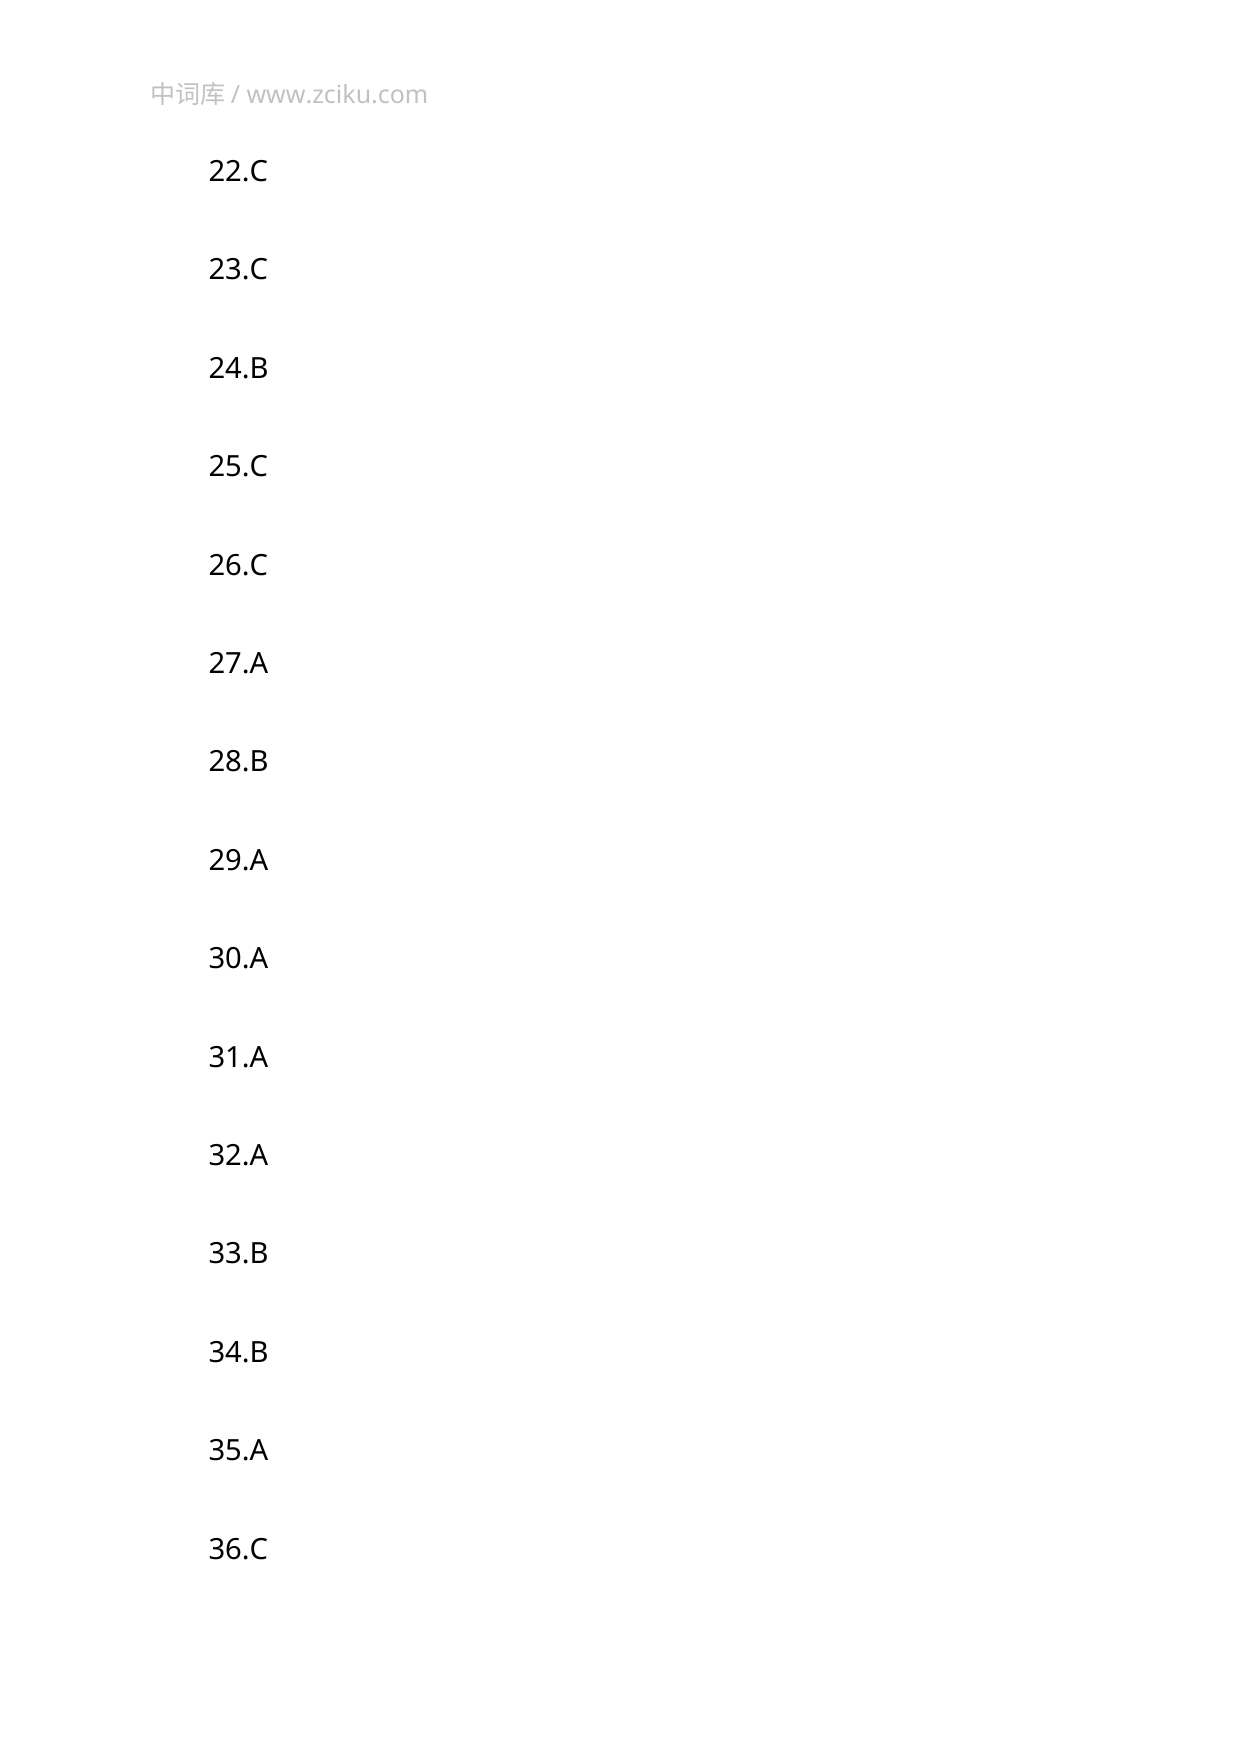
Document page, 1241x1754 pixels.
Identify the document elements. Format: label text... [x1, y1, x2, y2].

text 26.C [150, 544, 1090, 583]
text 33.B [150, 1233, 1090, 1272]
text 28.B [150, 741, 1090, 780]
text 24.B [150, 347, 1090, 387]
text 32.A [150, 1134, 1090, 1174]
text 23.C [150, 248, 1090, 288]
text 35.A [150, 1430, 1090, 1469]
text 27.A [150, 642, 1090, 682]
text 36.C [150, 1528, 1090, 1568]
text 25.C [150, 445, 1090, 485]
text 22.C [150, 150, 1090, 190]
text 34.B [150, 1331, 1090, 1371]
text 30.A [150, 937, 1090, 977]
text 29.A [150, 839, 1090, 879]
text 31.A [150, 1036, 1090, 1076]
